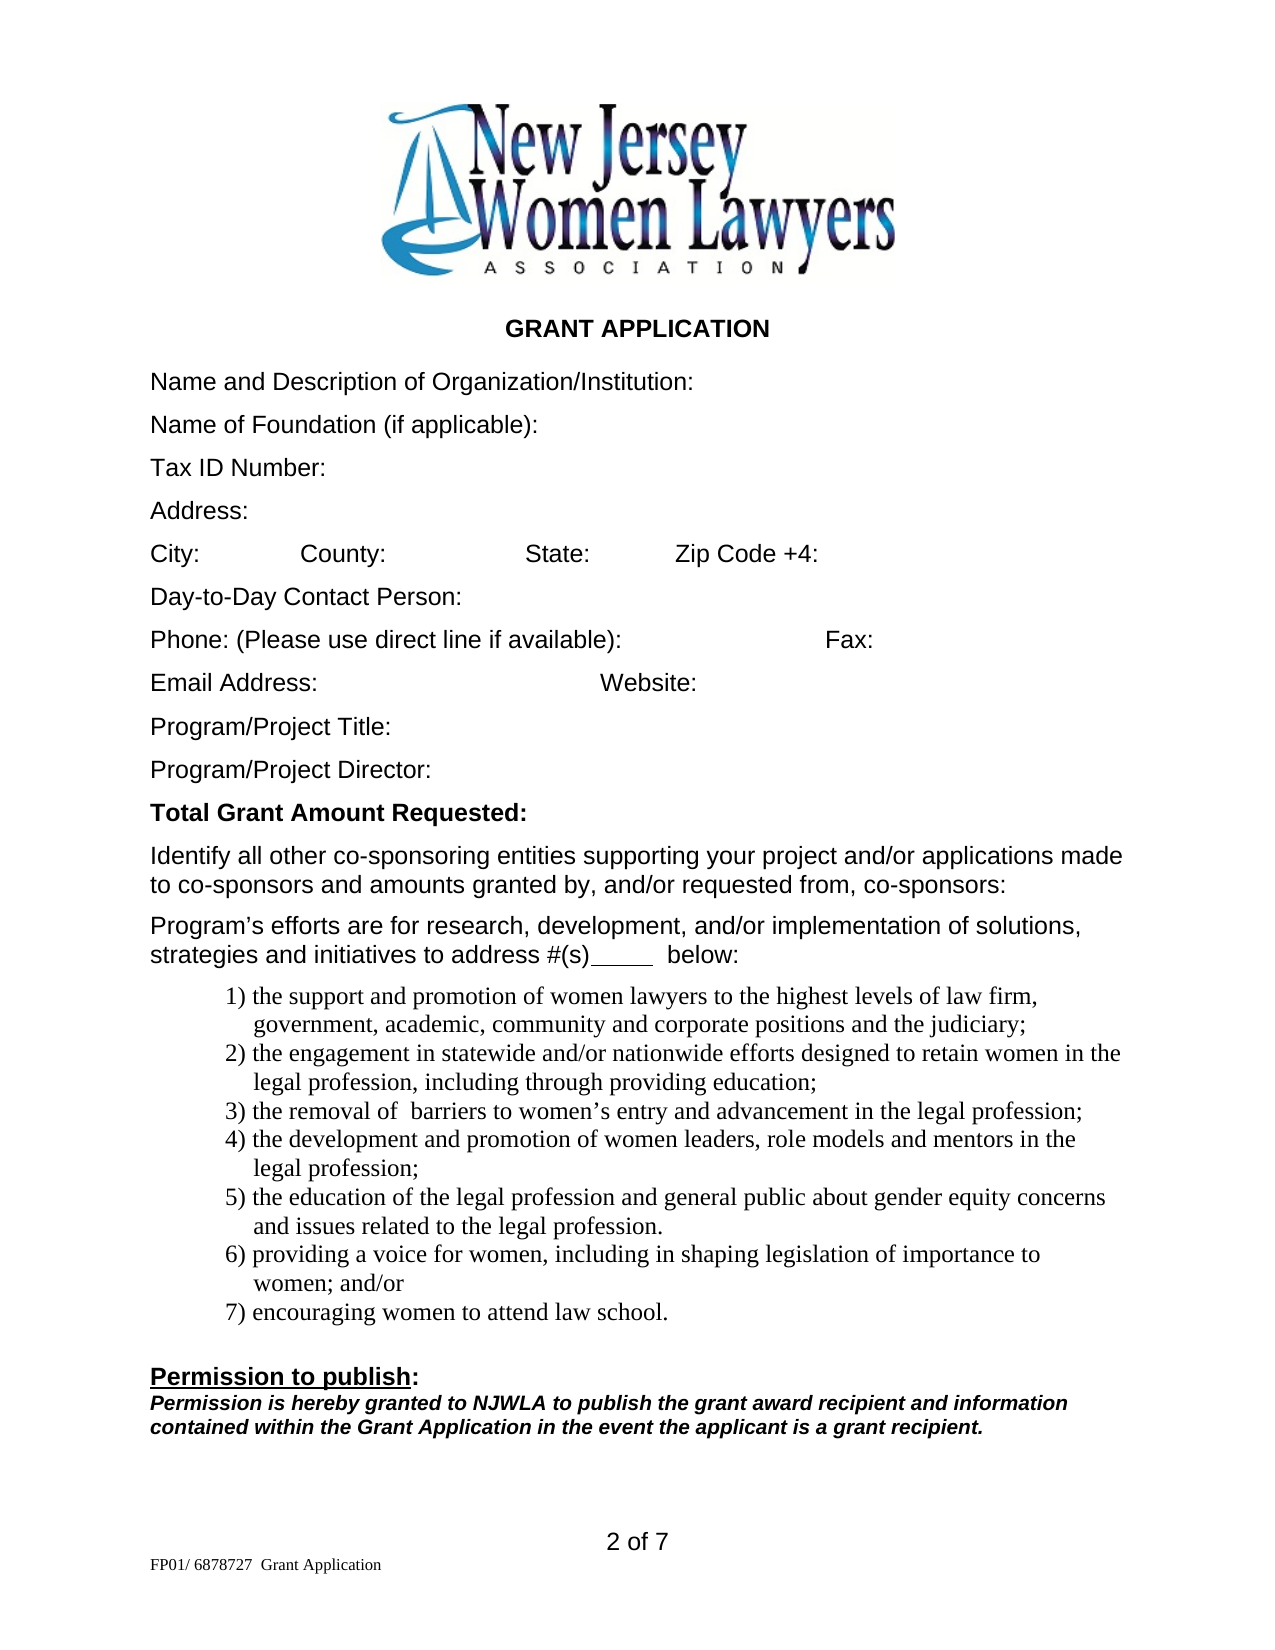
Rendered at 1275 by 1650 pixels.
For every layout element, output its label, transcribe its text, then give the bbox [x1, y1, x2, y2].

text Email Address: Website: [150, 668, 1125, 697]
text Total Grant Amount Requested: [150, 798, 1125, 826]
text 4) the development and promotion of women leaders, role models and mentors in the legal profession; [225, 1124, 1125, 1182]
text 3) the removal of barriers to women’s entry and advancement in the legal profession; [225, 1096, 1125, 1124]
text Tax ID Number: [150, 453, 1125, 481]
text Permission is hereby granted to NJWLA to publish the grant award recipient and information contained within the Grant Application in the event the applicant is a grant recipient. [150, 1391, 1125, 1439]
text Permission to publish: [150, 1362, 1125, 1391]
text City: County: State: Zip Code +4: [150, 539, 1125, 568]
text GRANT APPLICATION [150, 314, 1125, 342]
text Address: [150, 496, 1125, 524]
text 5) the education of the legal profession and general public about gender equity concerns and issues related to the legal profession. [225, 1182, 1125, 1239]
picture [380, 103, 895, 285]
text 7) encouraging women to attend law school. [150, 1297, 1125, 1326]
text Identify all other co-sponsoring entities supporting your project and/or applications made to co-sponsors and amounts granted by, and/or requested from, co-sponsors: [150, 841, 1125, 898]
text Name and Description of Organization/Institution: [150, 366, 1125, 395]
text Program/Project Title: [150, 711, 1125, 740]
text 2) the engagement in statewide and/or nationwide efforts designed to retain women in the legal profession, including through providing education; [225, 1038, 1125, 1096]
text 1) the support and promotion of women lawyers to the highest levels of law firm, government, academic, community and corporate positions and the judiciary; [225, 981, 1125, 1038]
text 6) providing a voice for women, including in shaping legislation of importance to women; and/or [225, 1239, 1125, 1297]
text Name of Foundation (if applicable): [150, 409, 1125, 438]
text Program/Project Director: [150, 754, 1125, 783]
text Day-to-Day Contact Person: [150, 582, 1125, 611]
text Program’s efforts are for research, development, and/or implementation of solutions, strategies and initiatives to address #(s) below: [150, 911, 1125, 968]
text Phone: (Please use direct line if available): Fax: [150, 625, 1125, 654]
